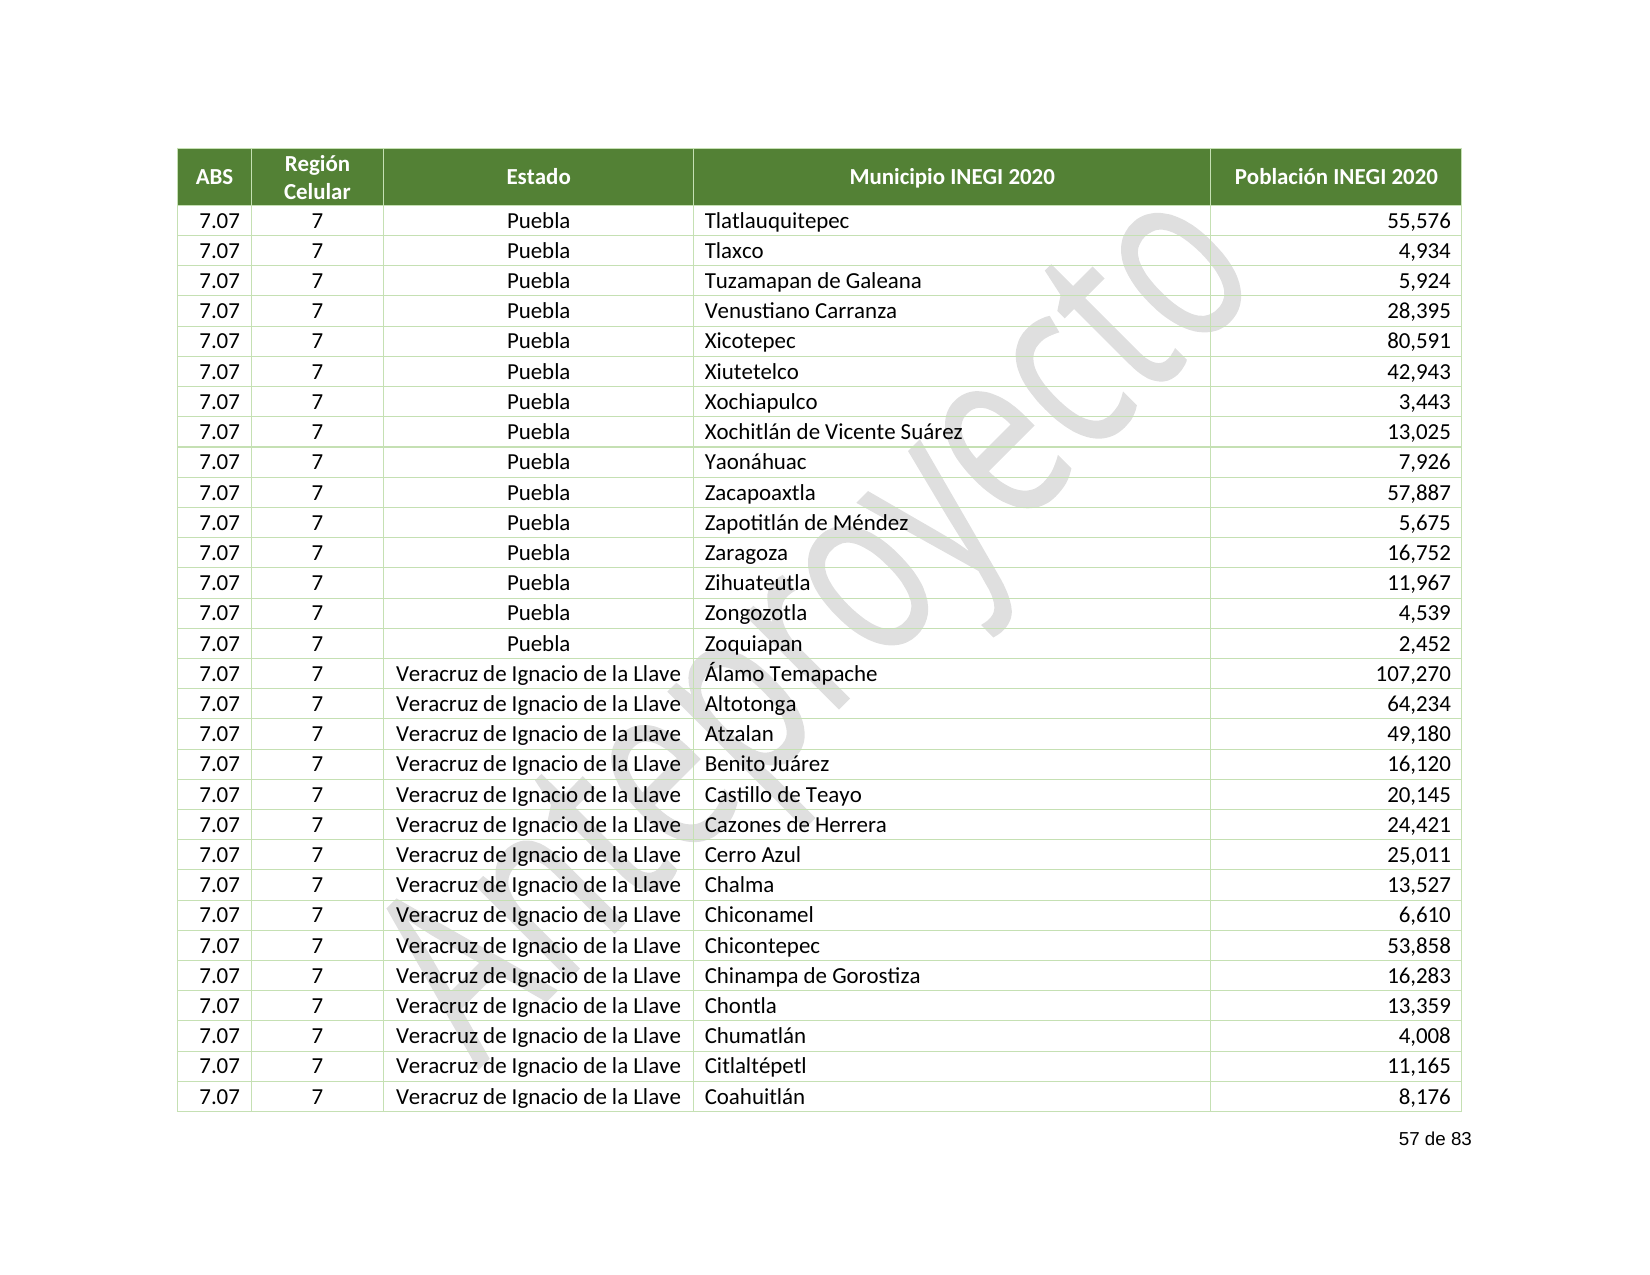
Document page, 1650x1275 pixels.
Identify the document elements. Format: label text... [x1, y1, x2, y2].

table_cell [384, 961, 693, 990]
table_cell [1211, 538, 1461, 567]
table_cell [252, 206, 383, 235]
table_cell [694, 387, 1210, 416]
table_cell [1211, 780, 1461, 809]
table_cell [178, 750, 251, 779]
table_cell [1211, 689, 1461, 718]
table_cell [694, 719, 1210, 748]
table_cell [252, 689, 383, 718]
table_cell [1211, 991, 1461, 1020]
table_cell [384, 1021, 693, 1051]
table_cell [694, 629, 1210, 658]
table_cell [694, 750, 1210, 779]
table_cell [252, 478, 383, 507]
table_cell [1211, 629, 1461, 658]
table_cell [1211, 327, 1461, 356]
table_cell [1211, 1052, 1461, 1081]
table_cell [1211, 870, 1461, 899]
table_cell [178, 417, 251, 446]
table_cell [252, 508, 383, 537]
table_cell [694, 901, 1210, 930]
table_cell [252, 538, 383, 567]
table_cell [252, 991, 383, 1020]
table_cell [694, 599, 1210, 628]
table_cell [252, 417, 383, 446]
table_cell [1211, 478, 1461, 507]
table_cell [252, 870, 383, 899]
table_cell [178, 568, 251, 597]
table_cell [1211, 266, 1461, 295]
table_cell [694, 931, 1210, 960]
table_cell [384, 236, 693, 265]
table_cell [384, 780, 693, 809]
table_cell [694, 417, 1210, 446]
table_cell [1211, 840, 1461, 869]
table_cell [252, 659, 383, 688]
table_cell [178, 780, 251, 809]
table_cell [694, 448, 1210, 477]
table_header Región Celular [252, 149, 383, 205]
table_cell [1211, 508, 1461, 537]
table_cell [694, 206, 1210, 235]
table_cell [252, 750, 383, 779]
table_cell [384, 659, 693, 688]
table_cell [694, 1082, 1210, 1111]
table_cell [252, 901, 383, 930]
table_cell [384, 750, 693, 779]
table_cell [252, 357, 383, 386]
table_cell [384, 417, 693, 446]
table_header Estado [384, 149, 693, 205]
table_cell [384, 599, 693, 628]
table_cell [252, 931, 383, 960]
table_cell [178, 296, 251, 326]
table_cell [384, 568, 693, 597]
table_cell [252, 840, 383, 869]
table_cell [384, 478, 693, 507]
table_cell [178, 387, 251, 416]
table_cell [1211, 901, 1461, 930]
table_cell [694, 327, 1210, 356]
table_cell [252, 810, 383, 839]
table_header Población INEGI 2020 [1211, 149, 1461, 205]
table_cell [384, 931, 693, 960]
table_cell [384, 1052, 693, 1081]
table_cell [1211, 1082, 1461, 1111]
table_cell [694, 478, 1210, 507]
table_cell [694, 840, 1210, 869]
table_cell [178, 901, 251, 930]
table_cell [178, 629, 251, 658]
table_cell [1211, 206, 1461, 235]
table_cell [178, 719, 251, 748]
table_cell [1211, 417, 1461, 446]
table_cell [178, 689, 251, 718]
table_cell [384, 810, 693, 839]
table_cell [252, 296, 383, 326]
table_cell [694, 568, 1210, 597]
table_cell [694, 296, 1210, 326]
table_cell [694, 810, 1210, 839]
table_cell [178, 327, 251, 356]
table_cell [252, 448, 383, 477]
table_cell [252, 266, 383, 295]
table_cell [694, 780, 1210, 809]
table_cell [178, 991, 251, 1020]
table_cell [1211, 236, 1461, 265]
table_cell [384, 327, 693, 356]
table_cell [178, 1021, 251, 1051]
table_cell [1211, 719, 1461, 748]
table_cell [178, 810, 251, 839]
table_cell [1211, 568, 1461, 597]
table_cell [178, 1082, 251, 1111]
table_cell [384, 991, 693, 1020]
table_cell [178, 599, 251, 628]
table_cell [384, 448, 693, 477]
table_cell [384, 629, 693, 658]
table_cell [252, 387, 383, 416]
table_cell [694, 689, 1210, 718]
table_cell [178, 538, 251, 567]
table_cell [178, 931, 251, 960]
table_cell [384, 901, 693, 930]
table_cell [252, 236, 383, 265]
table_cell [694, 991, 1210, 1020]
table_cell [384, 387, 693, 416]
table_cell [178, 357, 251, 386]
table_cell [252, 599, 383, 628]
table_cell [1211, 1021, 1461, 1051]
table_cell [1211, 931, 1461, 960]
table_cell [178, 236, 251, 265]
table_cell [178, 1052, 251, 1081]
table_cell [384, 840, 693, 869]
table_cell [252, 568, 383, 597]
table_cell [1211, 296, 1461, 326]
table_header ABS [178, 149, 251, 205]
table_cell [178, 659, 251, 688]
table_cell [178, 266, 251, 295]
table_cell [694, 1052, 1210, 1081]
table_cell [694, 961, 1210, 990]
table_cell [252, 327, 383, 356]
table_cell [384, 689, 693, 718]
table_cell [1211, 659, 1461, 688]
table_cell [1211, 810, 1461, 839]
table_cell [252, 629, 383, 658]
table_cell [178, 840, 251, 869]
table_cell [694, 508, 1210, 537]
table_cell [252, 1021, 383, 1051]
table_header Municipio INEGI 2020 [694, 149, 1210, 205]
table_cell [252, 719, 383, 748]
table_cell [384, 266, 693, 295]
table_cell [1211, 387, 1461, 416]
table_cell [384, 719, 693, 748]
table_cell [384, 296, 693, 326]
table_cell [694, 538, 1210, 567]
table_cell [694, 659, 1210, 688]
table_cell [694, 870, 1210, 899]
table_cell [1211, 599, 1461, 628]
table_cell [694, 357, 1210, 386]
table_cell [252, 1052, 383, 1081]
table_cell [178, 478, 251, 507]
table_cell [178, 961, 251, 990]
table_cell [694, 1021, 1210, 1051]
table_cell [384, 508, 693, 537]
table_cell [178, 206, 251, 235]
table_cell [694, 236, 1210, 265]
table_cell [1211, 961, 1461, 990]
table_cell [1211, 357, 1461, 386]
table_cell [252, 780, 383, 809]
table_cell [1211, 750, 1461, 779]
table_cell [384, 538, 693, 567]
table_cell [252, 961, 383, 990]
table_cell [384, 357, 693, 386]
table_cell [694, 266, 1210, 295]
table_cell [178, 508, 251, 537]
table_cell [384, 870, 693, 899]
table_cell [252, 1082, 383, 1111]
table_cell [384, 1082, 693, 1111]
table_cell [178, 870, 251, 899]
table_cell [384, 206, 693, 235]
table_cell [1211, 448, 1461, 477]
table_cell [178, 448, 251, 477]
